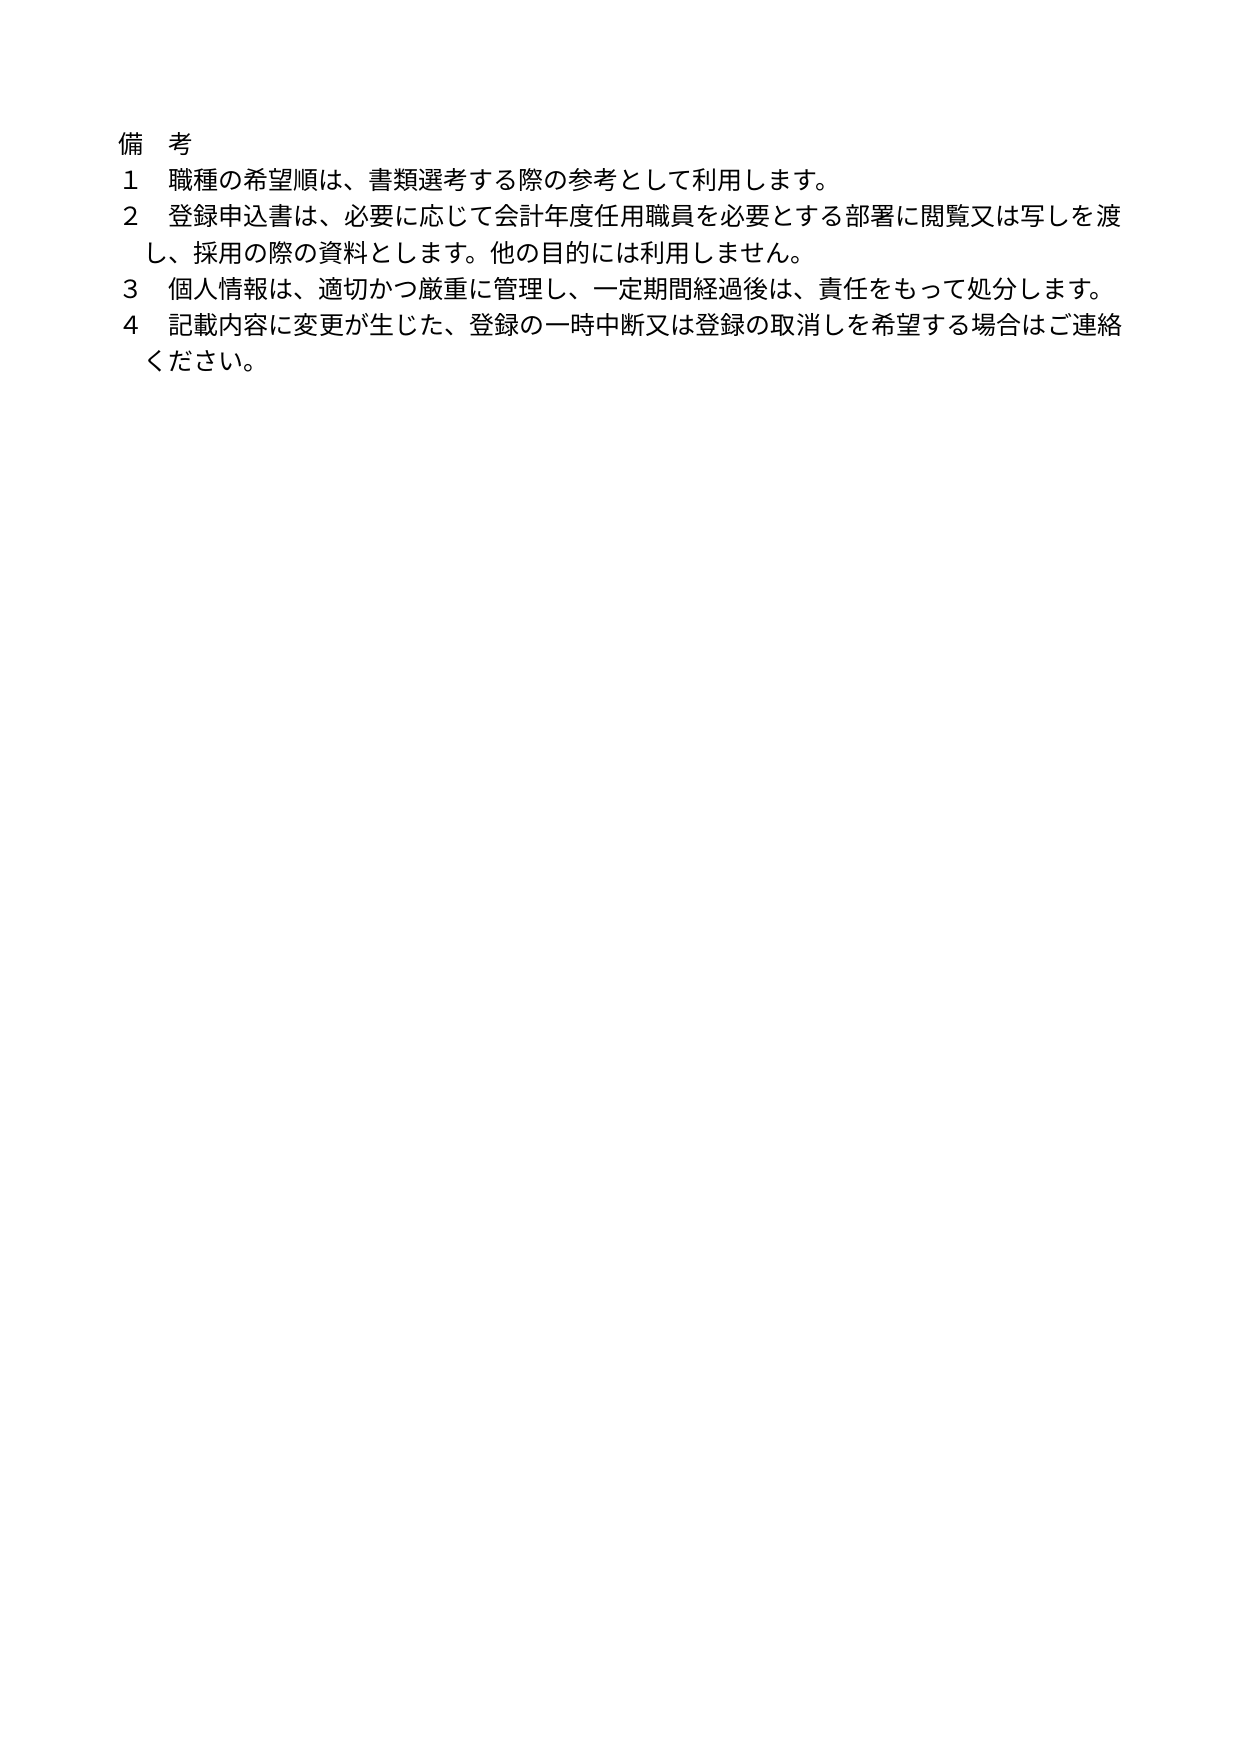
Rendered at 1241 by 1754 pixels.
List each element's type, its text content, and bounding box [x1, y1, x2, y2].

text ４ 記載内容に変更が生じた、登録の一時中断又は登録の取消しを希望する場合はご連絡ください。 [118, 306, 1122, 378]
text １ 職種の希望順は、書類選考する際の参考として利用します。 [118, 161, 1122, 197]
text 備 考 [118, 124, 1122, 161]
text ２ 登録申込書は、必要に応じて会計年度任用職員を必要とする部署に閲覧又は写しを渡し、採用の際の資料とします。他の目的には利用しません。 [118, 197, 1122, 269]
text ３ 個人情報は、適切かつ厳重に管理し、一定期間経過後は、責任をもって処分します。 [118, 269, 1122, 306]
